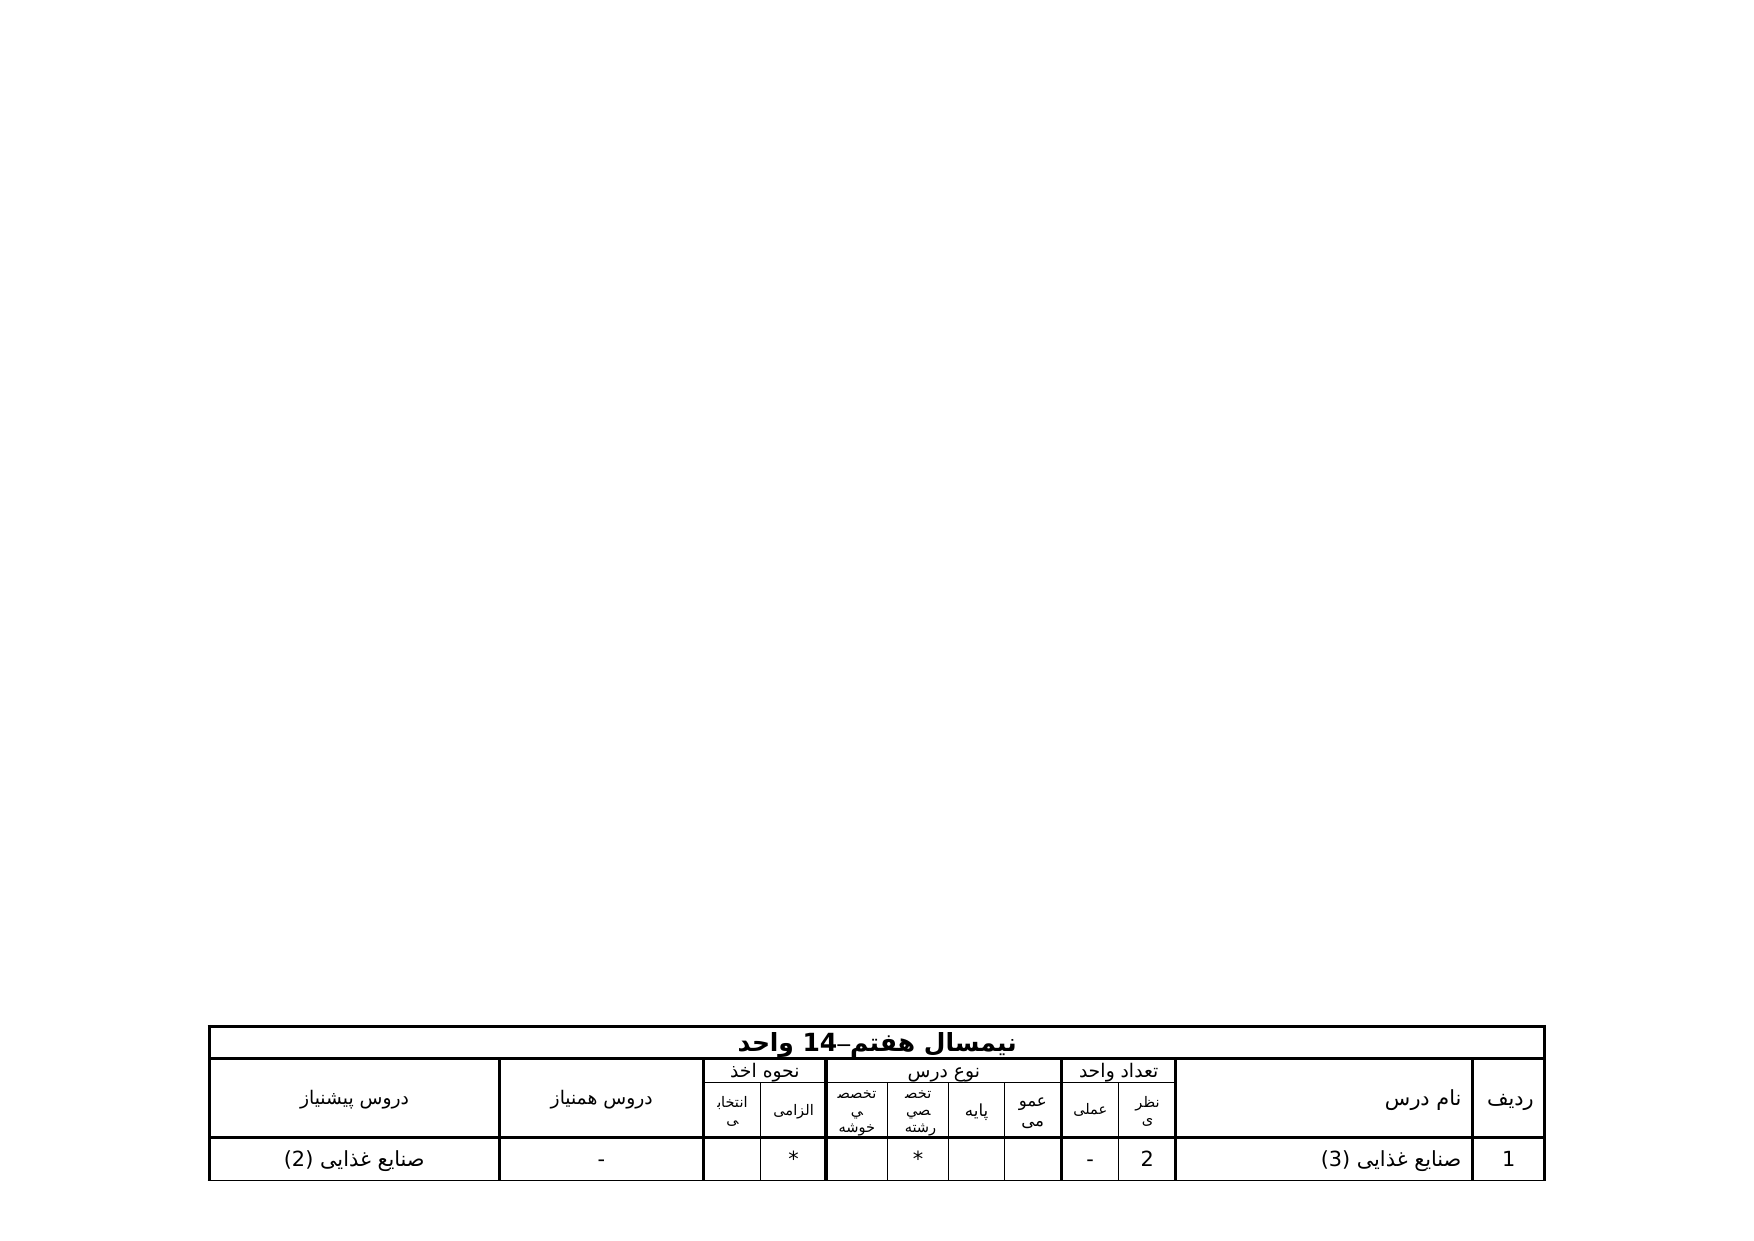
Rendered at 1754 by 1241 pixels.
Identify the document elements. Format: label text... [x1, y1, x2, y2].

table_cell انتخابی [705, 1083, 760, 1136]
table_cell تعداد واحد [1063, 1060, 1174, 1082]
table_cell 2 [1119, 1139, 1174, 1179]
table_cell عمومی [1005, 1083, 1060, 1136]
table_cell تخصصي خوشه [828, 1083, 887, 1136]
table_header نیمسال هفتم–14 واحد [211, 1028, 1543, 1057]
table_cell نظری [1119, 1083, 1174, 1136]
table_cell [949, 1139, 1004, 1179]
table_cell - [1063, 1139, 1118, 1179]
table_cell - [501, 1139, 702, 1179]
table_cell صنایع غذایی (3) [1177, 1139, 1471, 1179]
table_cell نحوه اخذ [705, 1060, 824, 1082]
table_cell پايه [949, 1083, 1004, 1136]
table_cell [1005, 1139, 1060, 1179]
table_cell ردیف [1474, 1060, 1543, 1136]
table_cell نام درس [1177, 1060, 1471, 1136]
table_cell * [888, 1139, 948, 1179]
table_cell 1 [1474, 1139, 1543, 1179]
table_cell دروس پیشنیاز [211, 1060, 498, 1136]
table_cell نوع درس [828, 1060, 1060, 1082]
table_cell [705, 1139, 760, 1179]
table_cell عملی [1063, 1083, 1118, 1136]
table_cell * [761, 1139, 824, 1179]
table_cell الزامی [761, 1083, 824, 1136]
table_cell [828, 1139, 887, 1179]
table_cell دروس همنیاز [501, 1060, 702, 1136]
table_cell تخصصي رشته [888, 1083, 948, 1136]
table_cell صنایع غذایی (2) [211, 1139, 498, 1179]
